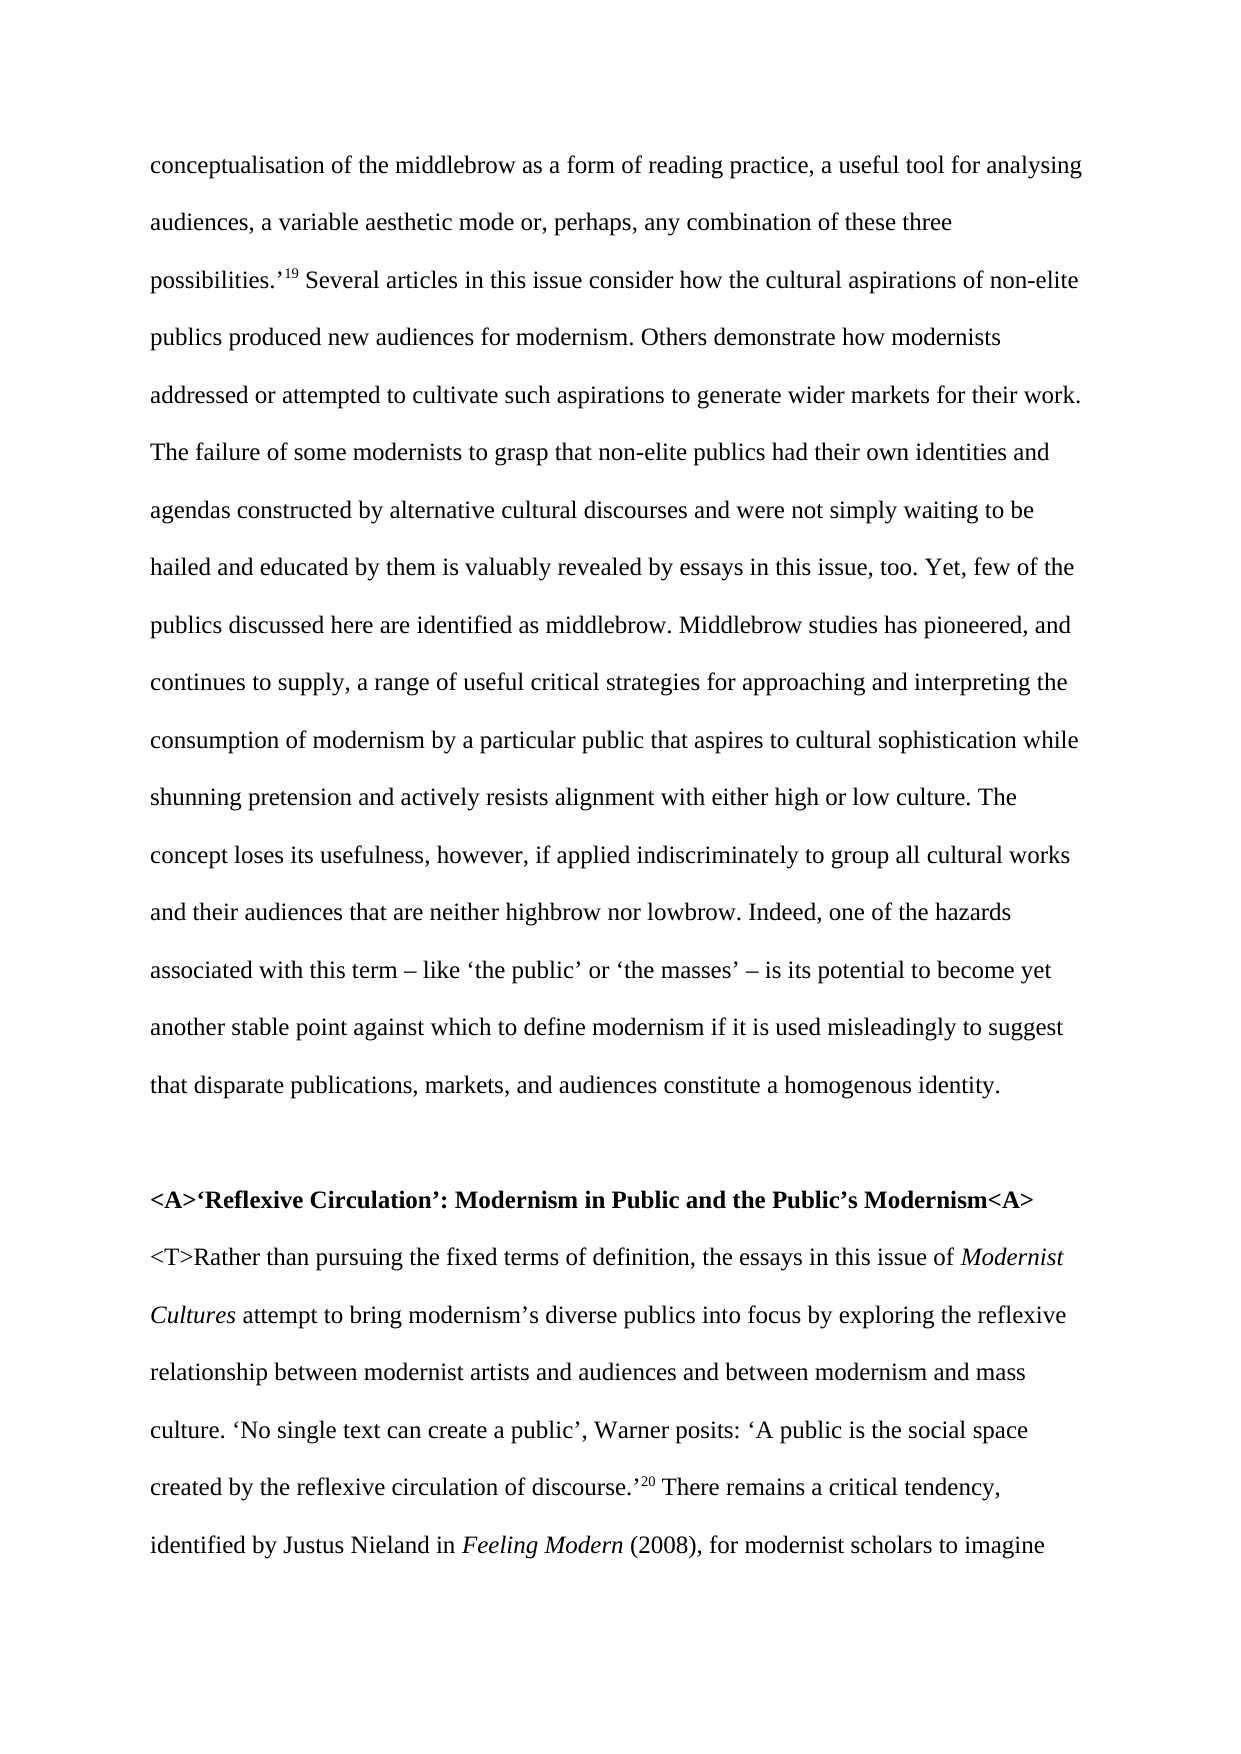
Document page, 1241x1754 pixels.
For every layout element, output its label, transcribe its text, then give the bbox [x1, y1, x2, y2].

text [150, 1242, 1090, 1559]
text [150, 150, 1090, 1099]
text <A>‘Reflexive Circulation’: Modernism in Public and the Public’s Modernism<A> [150, 1185, 1090, 1214]
